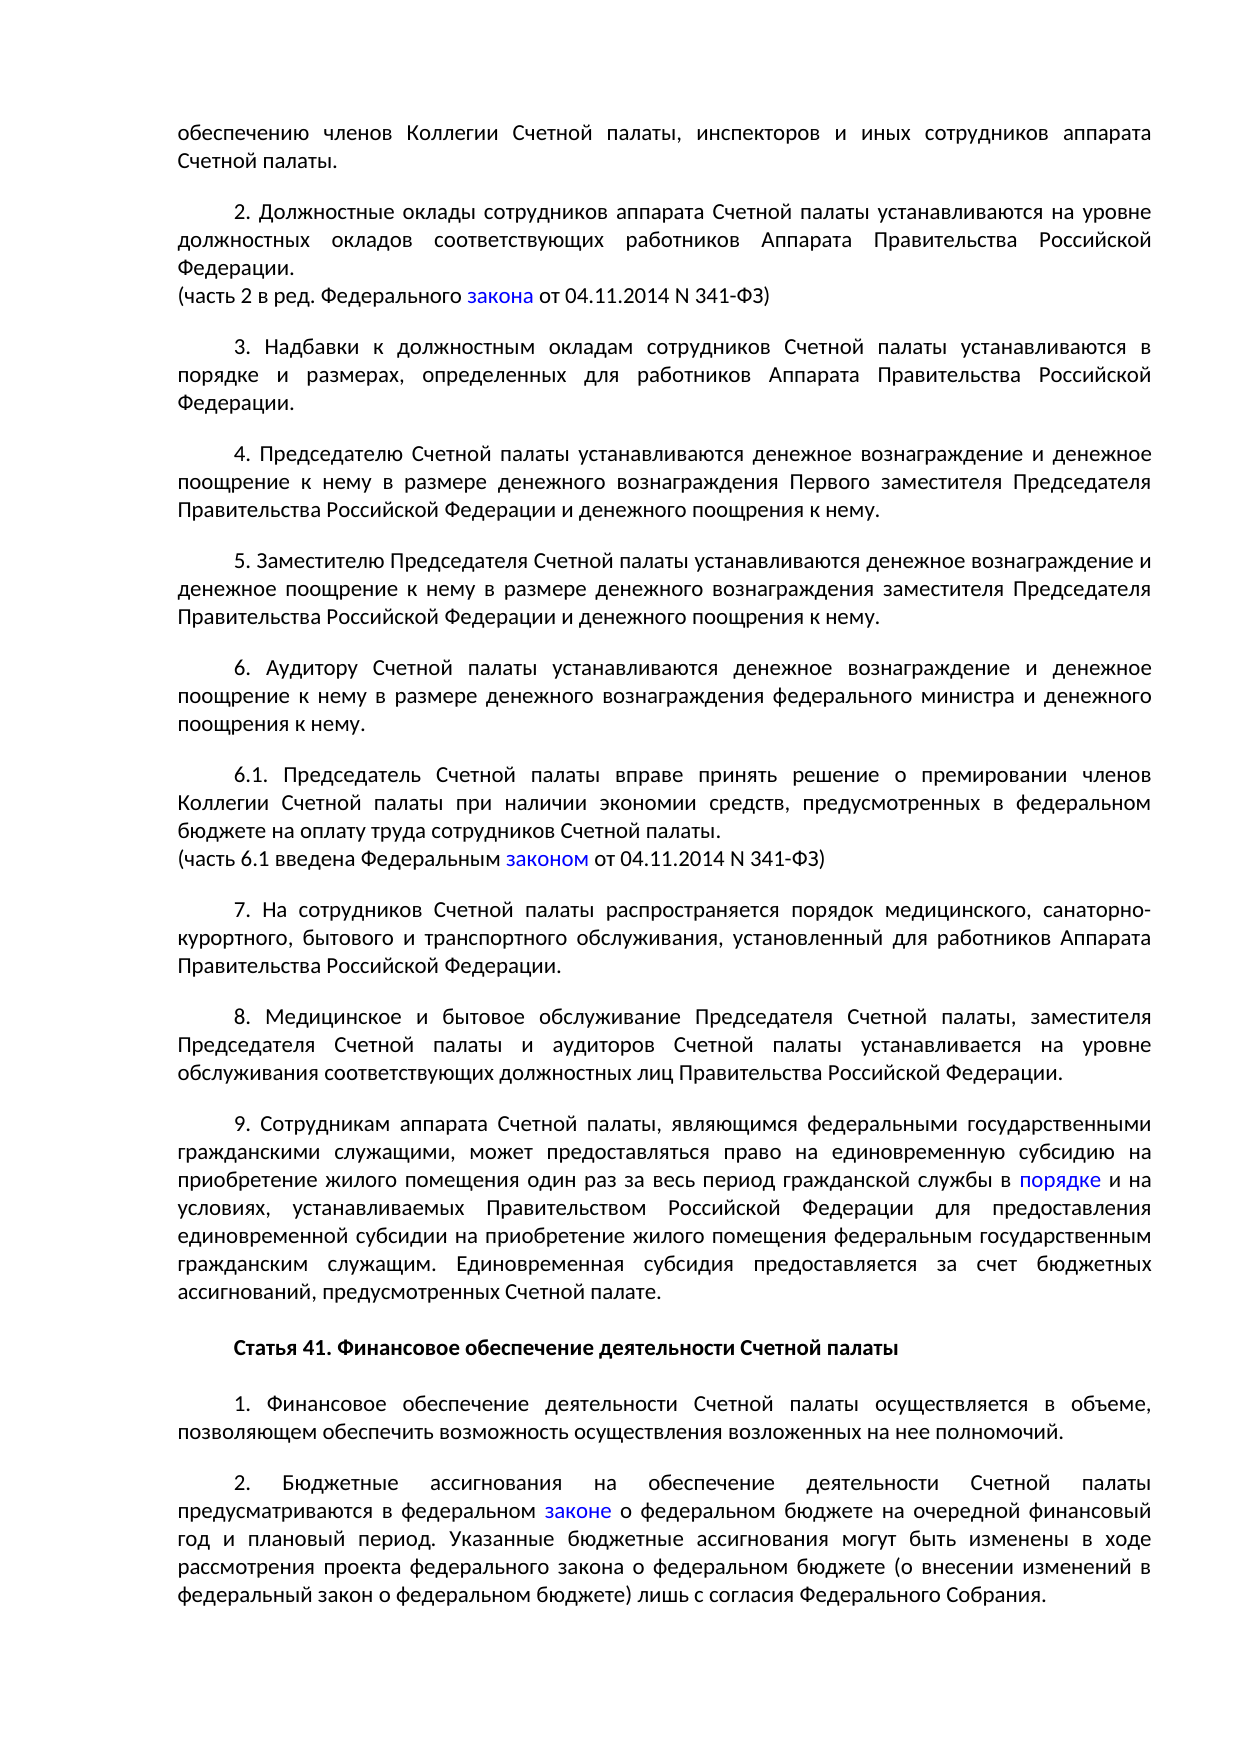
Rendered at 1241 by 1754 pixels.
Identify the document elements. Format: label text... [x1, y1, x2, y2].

text 1. Финансовое обеспечение деятельности Счетной палаты осуществляется в объеме, позволяющем обеспечить возможность осуществления возложенных на нее полномочий. [177, 1389, 1152, 1445]
title Статья 41. Финансовое обеспечение деятельности Счетной палаты [177, 1333, 1152, 1361]
text (часть 6.1 введена Федеральным законом от 04.11.2014 N 341-ФЗ) [177, 844, 1152, 872]
text 6.1. Председатель Счетной палаты вправе принять решение о премировании членов Коллегии Счетной палаты при наличии экономии средств, предусмотренных в федеральном бюджете на оплату труда сотрудников Счетной палаты. [177, 760, 1152, 844]
text 2. Бюджетные ассигнования на обеспечение деятельности Счетной палаты предусматриваются в федеральном законе о федеральном бюджете на очередной финансовый год и плановый период. Указанные бюджетные ассигнования могут быть изменены в ходе рассмотрения проекта федерального закона о федеральном бюджете (о внесении изменений в федеральный закон о федеральном бюджете) лишь с согласия Федерального Собрания. [177, 1468, 1152, 1608]
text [177, 118, 1152, 174]
text 9. Сотрудникам аппарата Счетной палаты, являющимся федеральными государственными гражданскими служащими, может предоставляться право на единовременную субсидию на приобретение жилого помещения один раз за весь период гражданской службы в порядке и на условиях, устанавливаемых Правительством Российской Федерации для предоставления единовременной субсидии на приобретение жилого помещения федеральным государственным гражданским служащим. Единовременная субсидия предоставляется за счет бюджетных ассигнований, предусмотренных Счетной палате. [177, 1109, 1152, 1305]
text 4. Председателю Счетной палаты устанавливаются денежное вознаграждение и денежное поощрение к нему в размере денежного вознаграждения Первого заместителя Председателя Правительства Российской Федерации и денежного поощрения к нему. [177, 439, 1152, 523]
text 8. Медицинское и бытовое обслуживание Председателя Счетной палаты, заместителя Председателя Счетной палаты и аудиторов Счетной палаты устанавливается на уровне обслуживания соответствующих должностных лиц Правительства Российской Федерации. [177, 1002, 1152, 1086]
text 5. Заместителю Председателя Счетной палаты устанавливаются денежное вознаграждение и денежное поощрение к нему в размере денежного вознаграждения заместителя Председателя Правительства Российской Федерации и денежного поощрения к нему. [177, 546, 1152, 630]
text (часть 2 в ред. Федерального закона от 04.11.2014 N 341-ФЗ) [177, 281, 1152, 309]
text 2. Должностные оклады сотрудников аппарата Счетной палаты устанавливаются на уровне должностных окладов соответствующих работников Аппарата Правительства Российской Федерации. [177, 197, 1152, 281]
text 7. На сотрудников Счетной палаты распространяется порядок медицинского, санаторно-курортного, бытового и транспортного обслуживания, установленный для работников Аппарата Правительства Российской Федерации. [177, 895, 1152, 979]
text 6. Аудитору Счетной палаты устанавливаются денежное вознаграждение и денежное поощрение к нему в размере денежного вознаграждения федерального министра и денежного поощрения к нему. [177, 653, 1152, 737]
text 3. Надбавки к должностным окладам сотрудников Счетной палаты устанавливаются в порядке и размерах, определенных для работников Аппарата Правительства Российской Федерации. [177, 332, 1152, 416]
